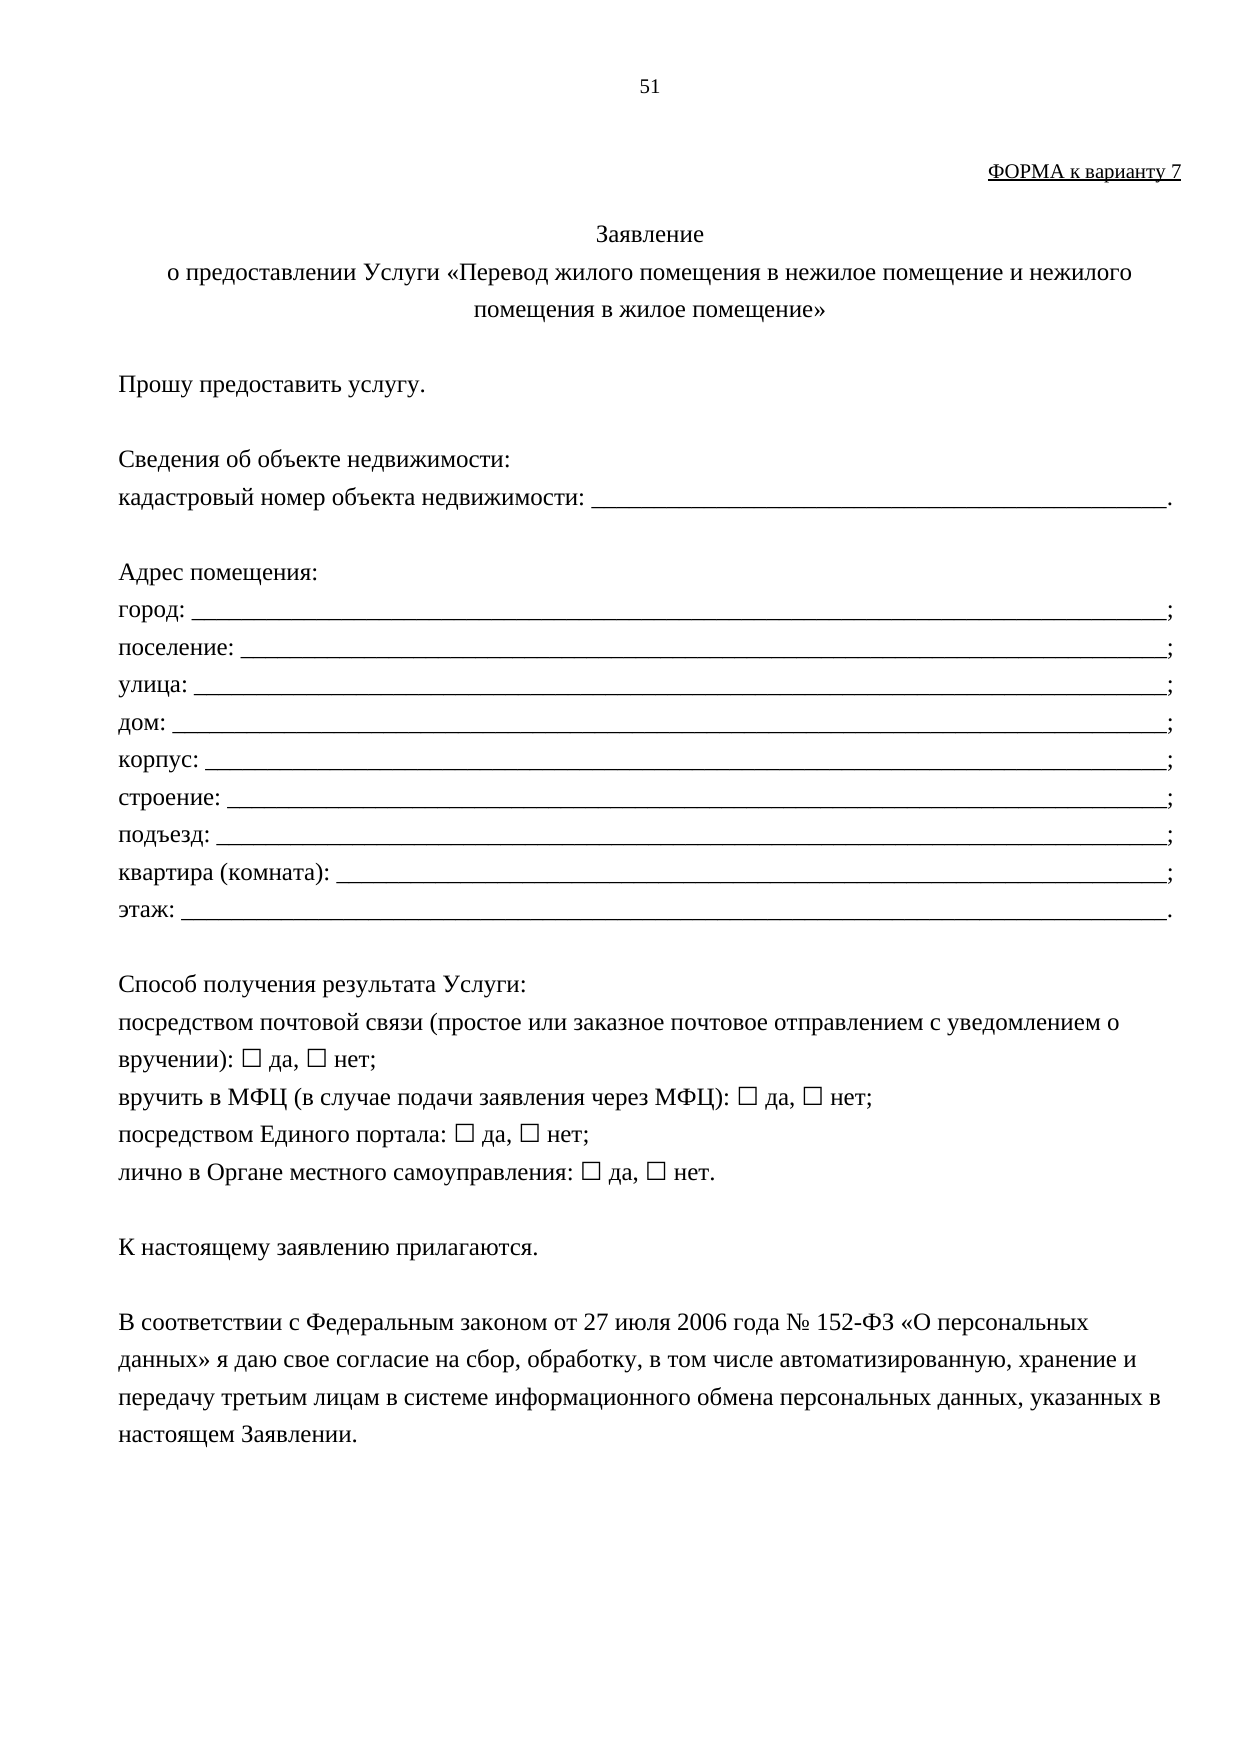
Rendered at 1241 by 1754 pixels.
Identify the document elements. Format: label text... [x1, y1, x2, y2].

text лично в Органе местного самоуправления: да, нет. [118, 1150, 1181, 1188]
text Сведения об объекте недвижимости: [118, 438, 1181, 475]
text этаж: . [118, 888, 1181, 925]
text о предоставлении Услуги «Перевод жилого помещения в нежилое помещение и нежилого помещения в жилое помещение» [118, 250, 1181, 325]
text дом : ; [118, 700, 1181, 738]
text поселение: ; [118, 625, 1181, 663]
text Прошу предоставить услугу. [118, 363, 1181, 400]
text строение: ; [118, 775, 1181, 813]
text улица: ; [118, 663, 1181, 700]
text ФОРМА к варианту 7 [193, 158, 1181, 183]
text посредством Единого портала: да, нет; [118, 1113, 1181, 1150]
text Заявление [118, 213, 1181, 250]
text кадастровый номер объекта недвижимости: . [118, 475, 1181, 513]
text Адрес помещения: [118, 550, 1181, 588]
text квартира (комната): ; [118, 850, 1181, 888]
text корпус: ; [118, 738, 1181, 775]
text подъезд: ; [118, 813, 1181, 850]
text В соответствии с Федеральным законом от 27 июля 2006 года № 152-ФЗ «О персональных данных» я даю свое согласие на сбор, обработку, в том числе автоматизированную, хранение и передачу третьим лицам в системе информационного обмена персональных данных, указанных в настоящем Заявлении. [118, 1300, 1181, 1450]
text город: ; [118, 588, 1181, 625]
text вручить в МФЦ (в случае подачи заявления через МФЦ): да, нет; [118, 1075, 1181, 1113]
text К настоящему заявлению прилагаются. [118, 1225, 1181, 1263]
text Способ получения результата Услуги: [118, 963, 1181, 1000]
text посредством почтовой связи (простое или заказное почтовое отправлением с уведомлением о вручении): да, нет; [118, 1000, 1181, 1075]
